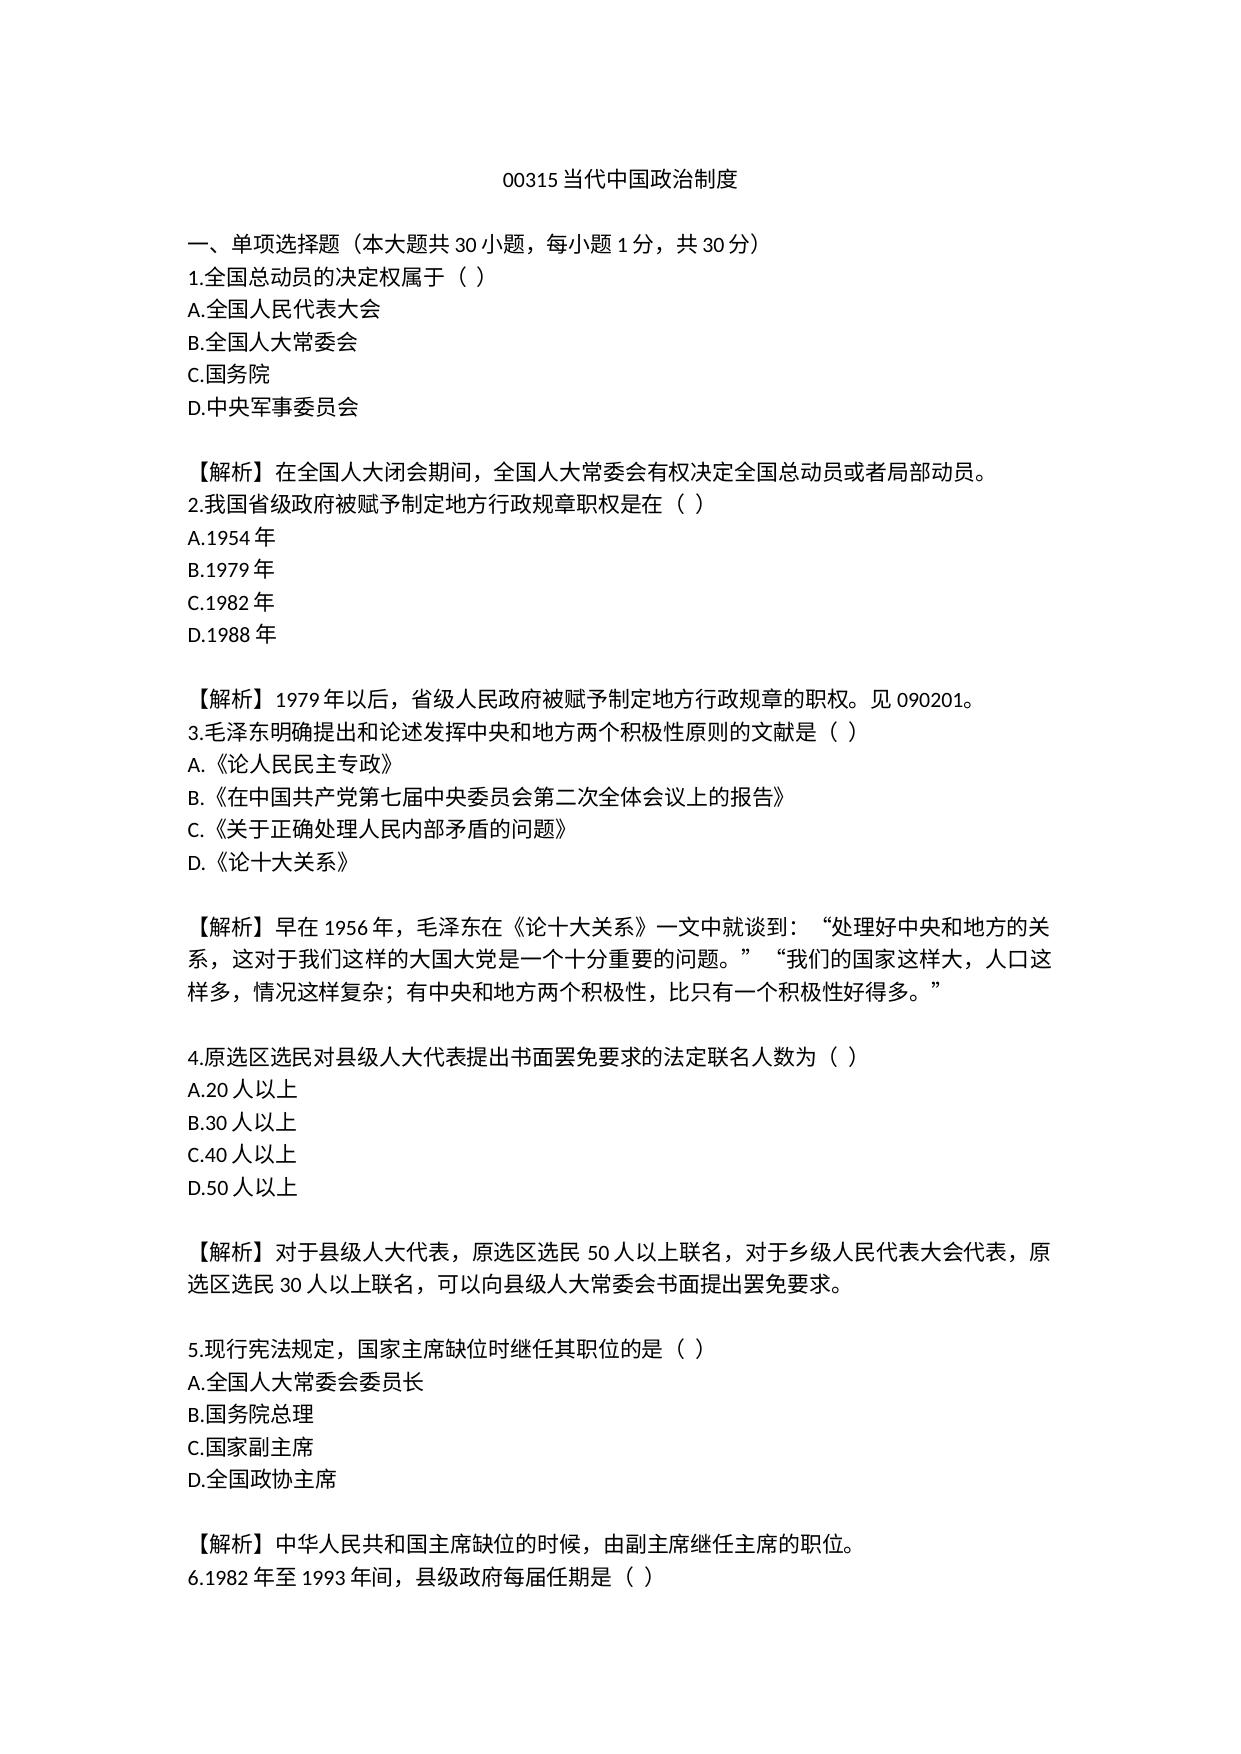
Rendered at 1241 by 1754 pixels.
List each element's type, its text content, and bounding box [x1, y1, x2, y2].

text A.全国人民代表大会 [187, 292, 1053, 324]
text 【解析】在全国人大闭会期间，全国人大常委会有权决定全国总动员或者局部动员。 [187, 454, 1053, 487]
text 4.原选区选民对县级人大代表提出书面罢免要求的法定联名人数为（ ） [187, 1039, 1053, 1072]
text C.40人以上 [187, 1137, 1053, 1169]
text 5.现行宪法规定，国家主席缺位时继任其职位的是（ ） [187, 1332, 1053, 1364]
text D.全国政协主席 [187, 1462, 1053, 1494]
text 【解析】对于县级人大代表，原选区选民50人以上联名，对于乡级人民代表大会代表，原选区选民30人以上联名，可以向县级人大常委会书面提出罢免要求。 [187, 1234, 1053, 1299]
text A.1954年 [187, 519, 1053, 552]
text 一、单项选择题（本大题共30小题，每小题1分，共30分） [187, 227, 1053, 259]
text 00315当代中国政治制度 [187, 162, 1053, 194]
text B.全国人大常委会 [187, 324, 1053, 357]
text B.1979年 [187, 552, 1053, 584]
text A.《论人民民主专政》 [187, 747, 1053, 779]
text C.国家副主席 [187, 1429, 1053, 1462]
text D.《论十大关系》 [187, 844, 1053, 877]
text 6.1982年至1993年间，县级政府每届任期是（ ） [187, 1559, 1053, 1592]
text D.50人以上 [187, 1169, 1053, 1202]
text D.中央军事委员会 [187, 389, 1053, 422]
text 【解析】早在1956年，毛泽东在《论十大关系》一文中就谈到：“处理好中央和地方的关系，这对于我们这样的大国大党是一个十分重要的问题。”“我们的国家这样大，人口这样多，情况这样复杂；有中央和地方两个积极性，比只有一个积极性好得多。” [187, 909, 1053, 1007]
text 【解析】中华人民共和国主席缺位的时候，由副主席继任主席的职位。 [187, 1527, 1053, 1559]
text C.《关于正确处理人民内部矛盾的问题》 [187, 812, 1053, 844]
text 1.全国总动员的决定权属于（ ） [187, 259, 1053, 292]
text 【解析】1979年以后，省级人民政府被赋予制定地方行政规章的职权。见090201。 [187, 682, 1053, 714]
text C.国务院 [187, 357, 1053, 389]
text D.1988年 [187, 617, 1053, 649]
text A.全国人大常委会委员长 [187, 1364, 1053, 1397]
text B.《在中国共产党第七届中央委员会第二次全体会议上的报告》 [187, 779, 1053, 812]
text B.国务院总理 [187, 1397, 1053, 1429]
text A.20人以上 [187, 1072, 1053, 1104]
text B.30人以上 [187, 1104, 1053, 1137]
text 3.毛泽东明确提出和论述发挥中央和地方两个积极性原则的文献是（ ） [187, 714, 1053, 747]
text C.1982年 [187, 584, 1053, 617]
text 2.我国省级政府被赋予制定地方行政规章职权是在（ ） [187, 487, 1053, 519]
